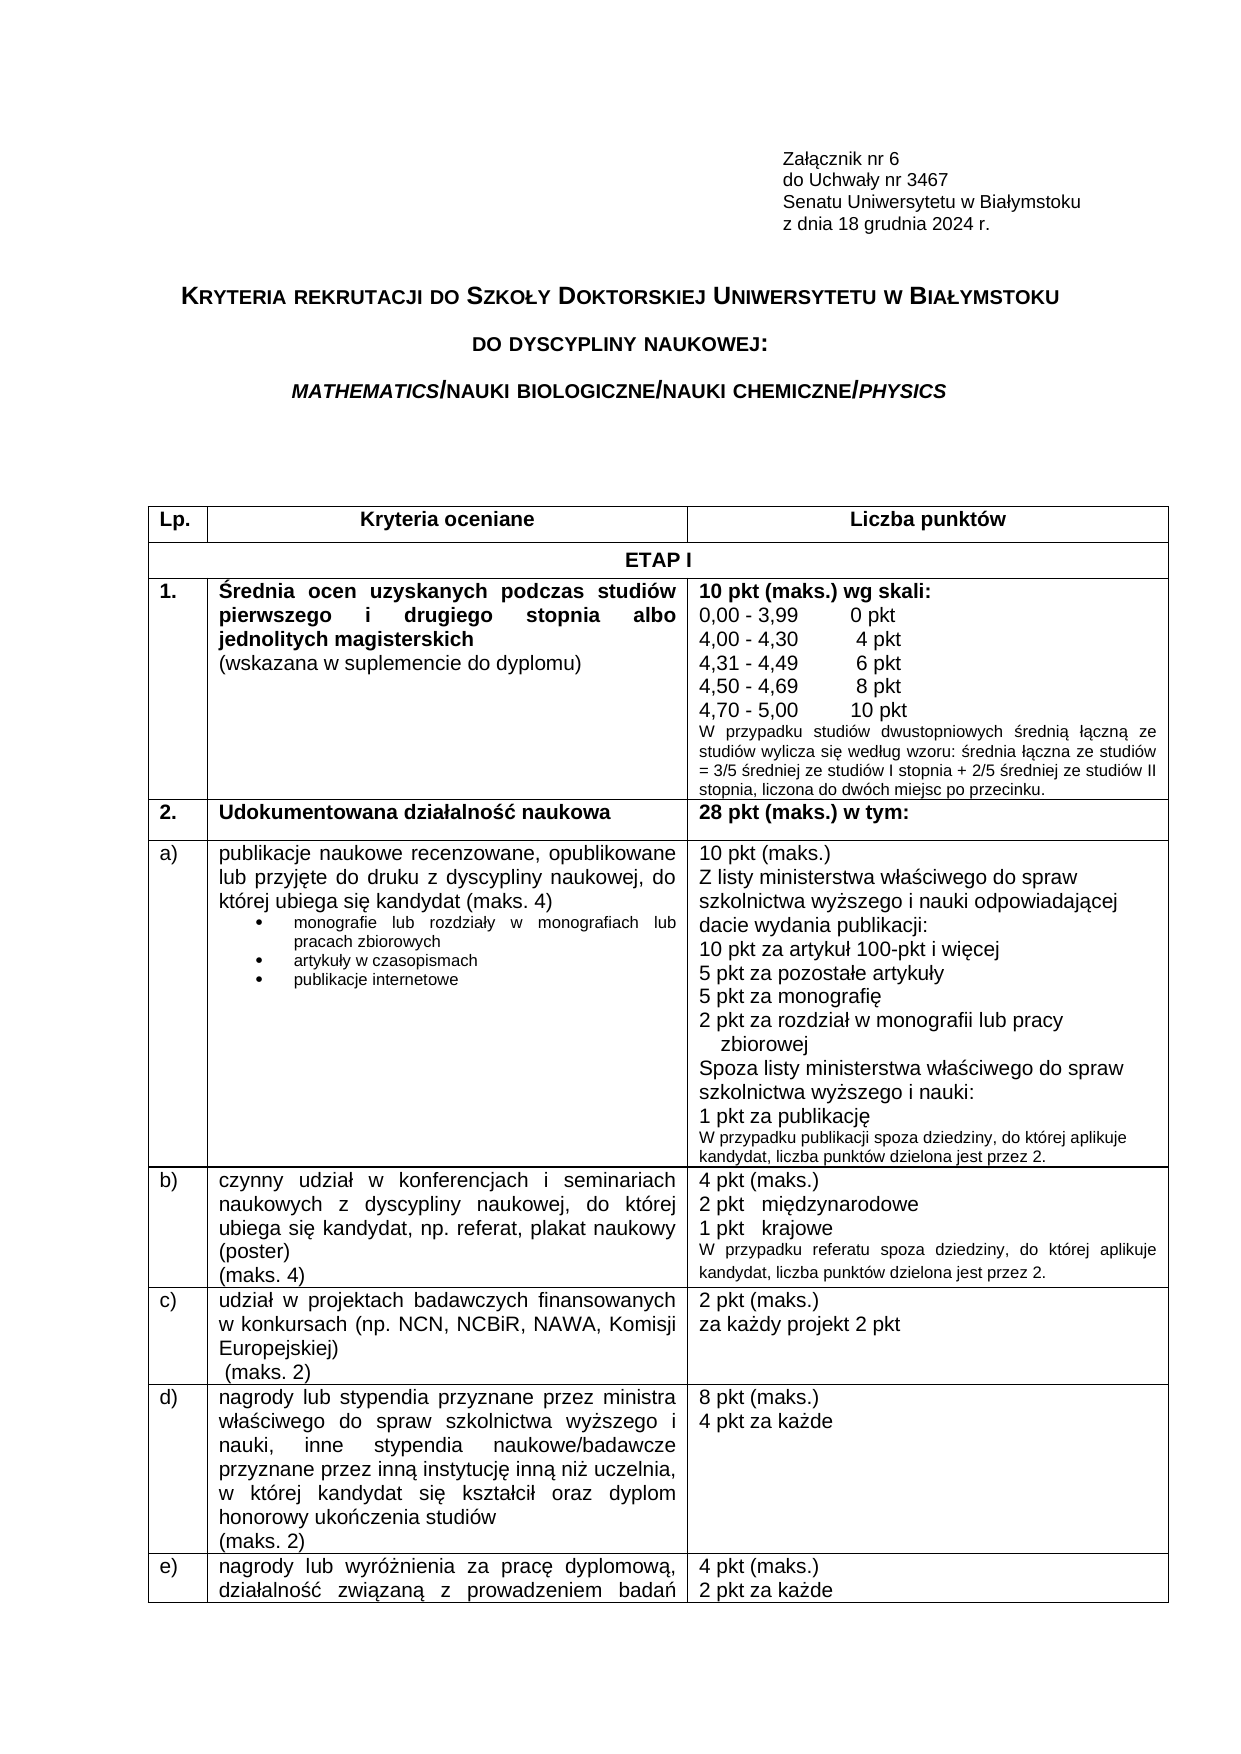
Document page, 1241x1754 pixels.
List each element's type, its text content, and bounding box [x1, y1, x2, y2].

table_cell e) [149, 1554, 207, 1602]
table_cell 8 pkt (maks.) 4 pkt za każde [688, 1385, 1168, 1553]
table_cell 2. [149, 800, 207, 839]
table_cell Udokumentowana działalność naukowa [208, 800, 687, 839]
text z dnia 18 grudnia 2024 r. [783, 212, 1093, 234]
text Kryteria rekrutacji do Szkoły Doktorskiej Uniwersytetu w Białymstoku [148, 281, 1093, 310]
text do dyscypliny naukowej: [148, 328, 1093, 357]
text Załącznik nr 6 [783, 148, 1093, 169]
table_cell c) [149, 1288, 207, 1384]
table_cell czynny udział w konferencjach i seminariach naukowych z dyscypliny naukowej, do której ubiega się kandydat, np. referat, plakat naukowy (poster) (maks. 4) [208, 1168, 687, 1287]
table_cell ETAP I [149, 543, 1168, 577]
table_cell udział w projektach badawczych finansowanych w konkursach (np. NCN, NCBiR, NAWA, Komisji Europejskiej) (maks. 2) [208, 1288, 687, 1384]
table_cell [688, 1554, 1168, 1602]
table_cell d) [149, 1385, 207, 1553]
table_cell 10 pkt (maks.) wg skali: 0,00 - 3,99 0 pkt 4,00 - 4,30 4 pkt 4,31 - 4,49 6 pkt 4,50 - 4,69 8 pkt 4,70 - 5,00 10 pkt W przypadku studiów dwustopniowych średnią łączną ze studiów wylicza się według wzoru: średnia łączna ze studiów = 3/5 średniej ze studiów I stopnia + 2/5 średniej ze studiów II stopnia, liczona do dwóch miejsc po przecinku. [688, 579, 1168, 799]
table_cell b) [149, 1168, 207, 1287]
table_cell 2 pkt (maks.) za każdy projekt 2 pkt [688, 1288, 1168, 1384]
text mathematics/nauki biologiczne/nauki chemiczne/physics [148, 375, 1093, 404]
table_cell 1. [149, 579, 207, 799]
text Senatu Uniwersytetu w Białymstoku [783, 191, 1093, 212]
table_cell Średnia ocen uzyskanych podczas studiów pierwszego i drugiego stopnia albo jednolitych magisterskich (wskazana w suplemencie do dyplomu) [208, 579, 687, 799]
table_cell publikacje naukowe recenzowane, opublikowane lub przyjęte do druku z dyscypliny naukowej, do której ubiega się kandydat (maks. 4) monografie lub rozdziały w monografiach lub pracach zbiorowych artykuły w czasopismach publikacje internetowe [208, 841, 687, 1166]
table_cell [208, 1554, 687, 1602]
table_header Liczba punktów [688, 507, 1168, 542]
table_cell 28 pkt (maks.) w tym: [688, 800, 1168, 839]
table_header Kryteria oceniane [208, 507, 687, 542]
table_cell a) [149, 841, 207, 1166]
text do Uchwały nr 3467 [783, 169, 1093, 191]
table_header Lp. [149, 507, 207, 542]
table_cell 10 pkt (maks.) Z listy ministerstwa właściwego do spraw szkolnictwa wyższego i nauki odpowiadającej dacie wydania publikacji: 10 pkt za artykuł 100-pkt i więcej 5 pkt za pozostałe artykuły 5 pkt za monografię 2 pkt za rozdział w monografii lub pracy zbiorowej Spoza listy ministerstwa właściwego do spraw szkolnictwa wyższego i nauki: 1 pkt za publikację W przypadku publikacji spoza dziedziny, do której aplikuje kandydat, liczba punktów dzielona jest przez 2. [688, 841, 1168, 1166]
table_cell nagrody lub stypendia przyznane przez ministra właściwego do spraw szkolnictwa wyższego i nauki, inne stypendia naukowe/badawcze przyznane przez inną instytucję inną niż uczelnia, w której kandydat się kształcił oraz dyplom honorowy ukończenia studiów (maks. 2) [208, 1385, 687, 1553]
table_cell 4 pkt (maks.) 2 pkt międzynarodowe 1 pkt krajowe W przypadku referatu spoza dziedziny, do której aplikuje kandydat, liczba punktów dzielona jest przez 2. [688, 1168, 1168, 1287]
